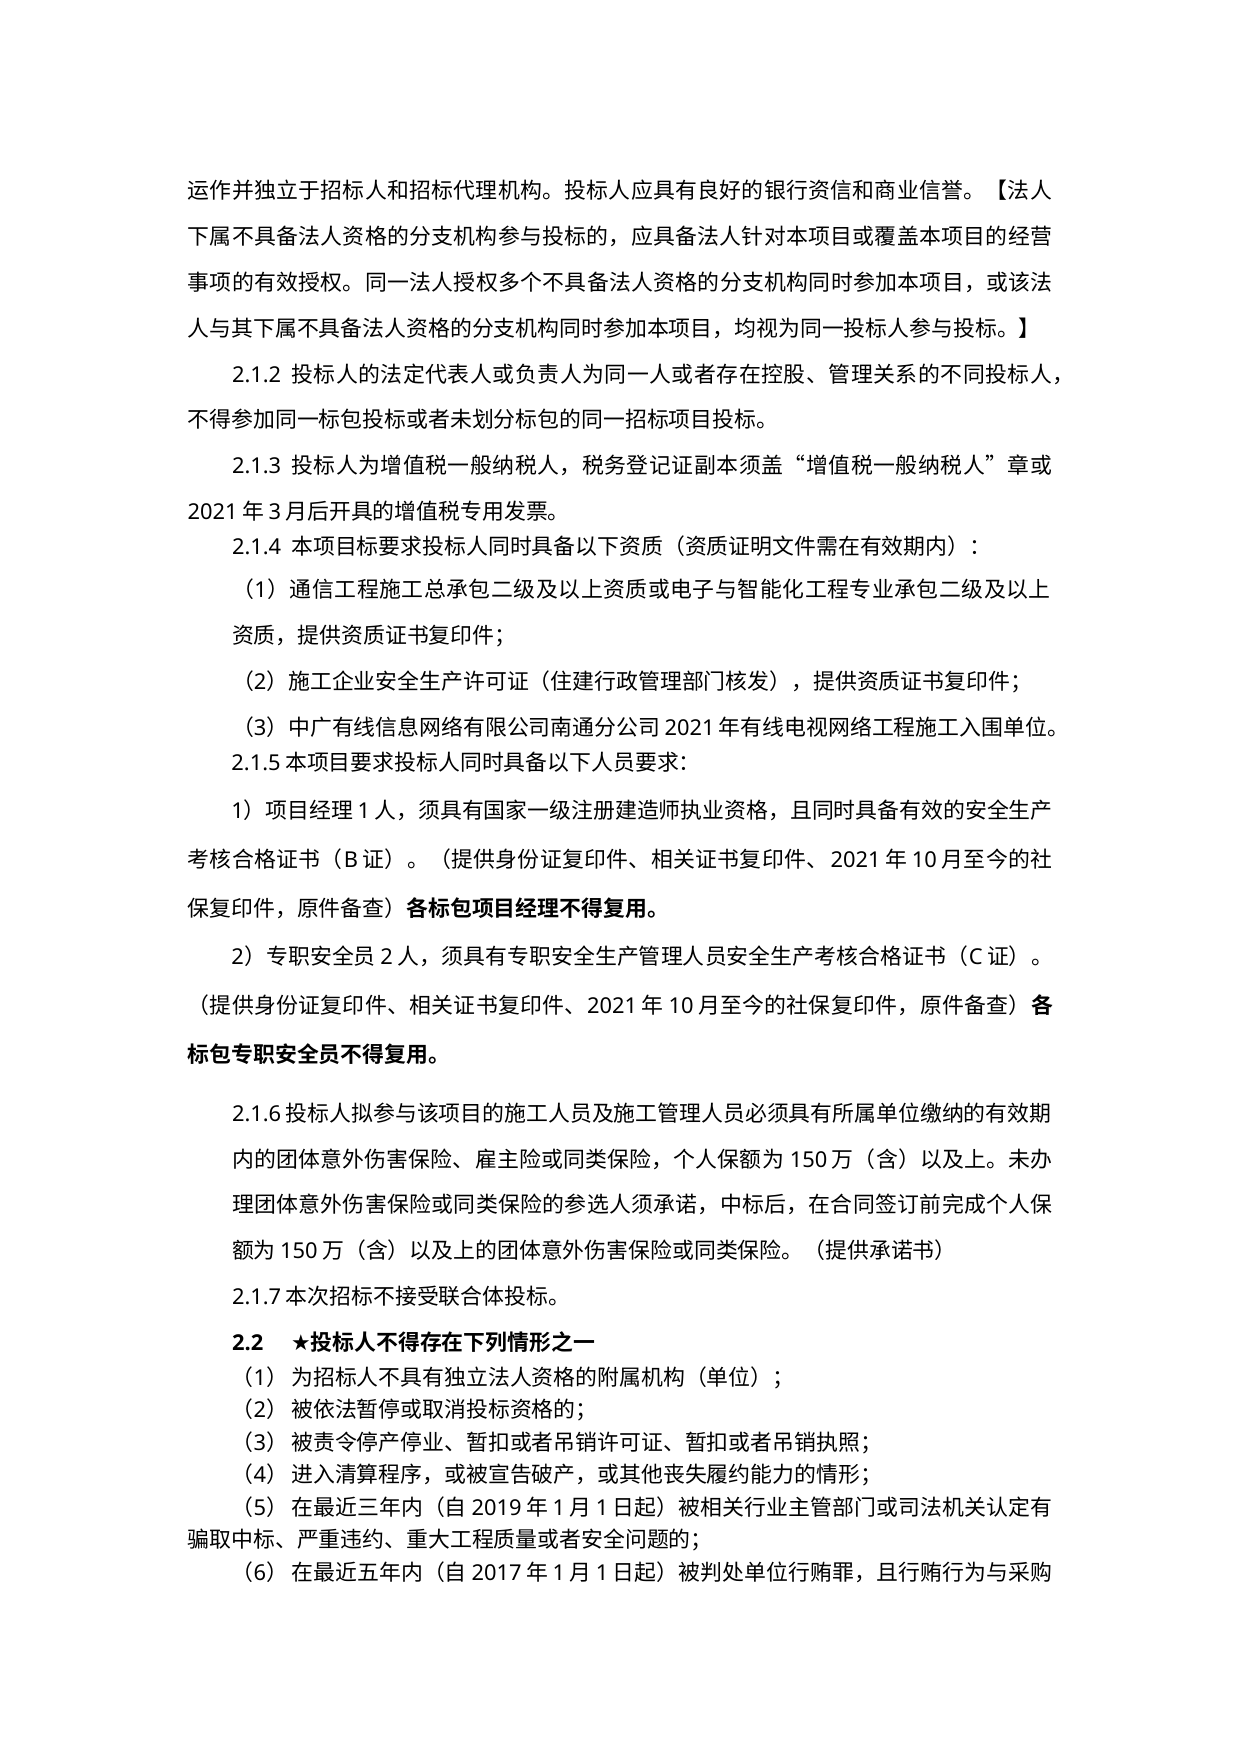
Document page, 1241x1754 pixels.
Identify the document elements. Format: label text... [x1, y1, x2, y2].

list 投标人为增值税一般纳税人，税务登记证副本须盖“增值税一般纳税人”章或2021年3月后开具的增值税专用发票。 [187, 437, 1053, 529]
text 2）专职安全员2人，须具有专职安全生产管理人员安全生产考核合格证书（C证）。（提供身份证复印件、相关证书复印件、2021年10月至今的社保复印件，原件备查）各标包专职安全员不得复用。 [187, 939, 1053, 1069]
text 2.1.5本项目要求投标人同时具备以下人员要求： [187, 744, 1053, 777]
list 2.1.6投标人拟参与该项目的施工人员及施工管理人员必须具有所属单位缴纳的有效期内的团体意外伤害保险、雇主险或同类保险，个人保额为150万（含）以及上。未办理团体意外伤害保险或同类保险的参选人须承诺，中标后，在合同签订前完成个人保额为150万（含）以及上的团体意外伤害保险或同类保险。（提供承诺书） [232, 1084, 1053, 1268]
text （1）通信工程施工总承包二级及以上资质或电子与智能化工程专业承包二级及以上资质，提供资质证书复印件； [232, 561, 1053, 653]
list 为招标人不具有独立法人资格的附属机构（单位）； [187, 1359, 1053, 1392]
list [187, 1554, 1053, 1587]
list 在最近三年内（自2019年1月1日起）被相关行业主管部门或司法机关认定有骗取中标、严重违约、重大工程质量或者安全问题的； [187, 1489, 1053, 1554]
list 本项目标要求投标人同时具备以下资质（资质证明文件需在有效期内）： [187, 529, 1053, 561]
list 投标人的法定代表人或负责人为同一人或者存在控股、管理关系的不同投标人，不得参加同一标包投标或者未划分标包的同一招标项目投标。 [187, 345, 1053, 437]
text （2）施工企业安全生产许可证（住建行政管理部门核发），提供资质证书复印件； [232, 653, 1053, 699]
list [187, 162, 1053, 345]
text 1）项目经理1人，须具有国家一级注册建造师执业资格，且同时具备有效的安全生产考核合格证书（B证）。（提供身份证复印件、相关证书复印件、2021年10月至今的社保复印件，原件备查）各标包项目经理不得复用。 [187, 793, 1053, 923]
text （3）中广有线信息网络有限公司南通分公司2021年有线电视网络工程施工入围单位。 [232, 699, 1053, 744]
list 进入清算程序，或被宣告破产，或其他丧失履约能力的情形； [187, 1457, 1053, 1489]
list 被依法暂停或取消投标资格的； [187, 1392, 1053, 1424]
list 2.1.7本次招标不接受联合体投标。 [232, 1268, 1053, 1314]
list 被责令停产停业、暂扣或者吊销许可证、暂扣或者吊销执照； [187, 1424, 1053, 1457]
list ★投标人不得存在下列情形之一 [232, 1314, 1053, 1359]
